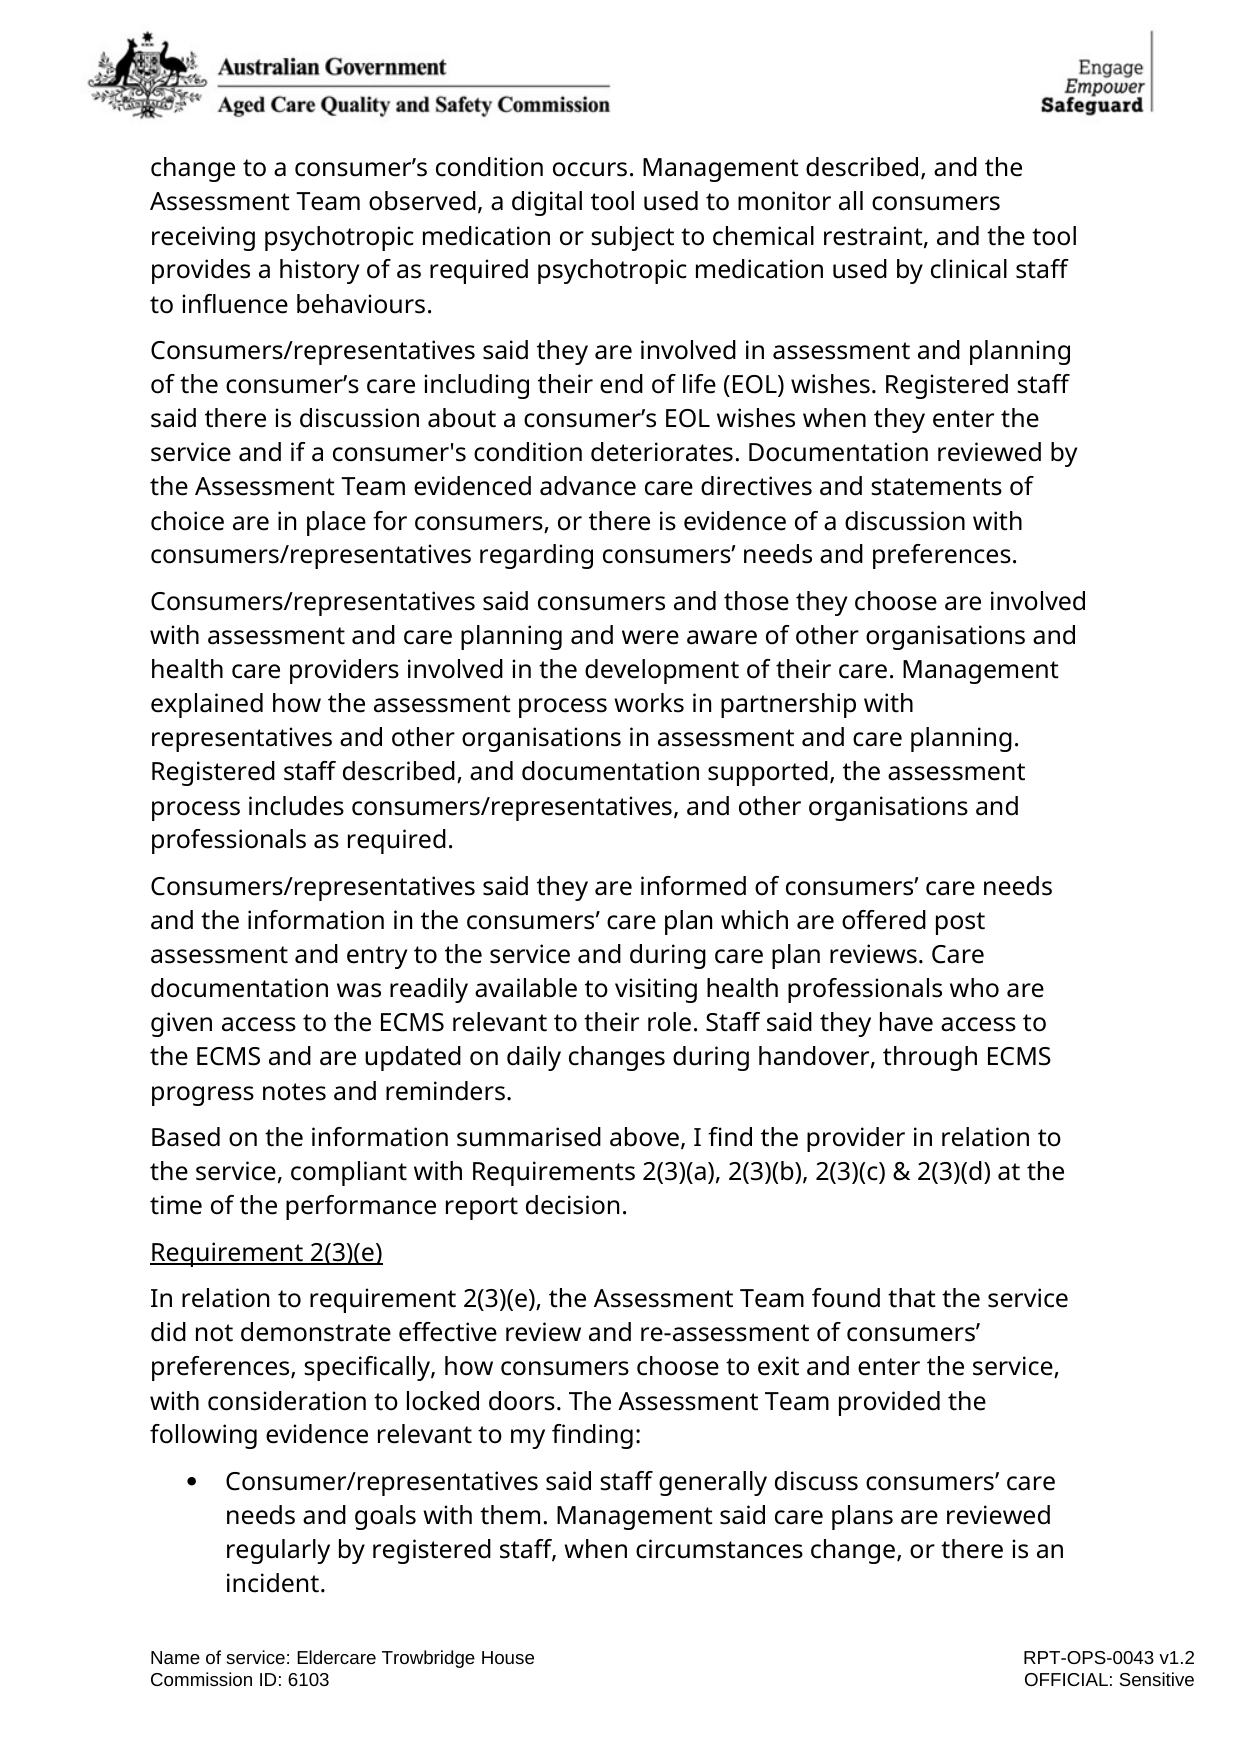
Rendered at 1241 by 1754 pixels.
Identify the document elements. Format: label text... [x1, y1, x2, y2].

text In relation to requirement 2(3)(e), the Assessment Team found that the service did not demonstrate effective review and re-assessment of consumers’ preferences, specifically, how consumers choose to exit and enter the service, with consideration to locked doors. The Assessment Team provided the following evidence relevant to my finding: [150, 1281, 1090, 1451]
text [150, 150, 1090, 320]
text Consumers/representatives said they are informed of consumers’ care needs and the information in the consumers’ care plan which are offered post assessment and entry to the service and during care plan reviews. Care documentation was readily available to visiting health professionals who are given access to the ECMS relevant to their role. Staff said they have access to the ECMS and are updated on daily changes during handover, through ECMS progress notes and reminders. [150, 869, 1090, 1107]
text Based on the information summarised above, I find the provider in relation to the service, compliant with Requirements 2(3)(a), 2(3)(b), 2(3)(c) & 2(3)(d) at the time of the performance report decision. [150, 1120, 1090, 1222]
text Consumers/representatives said consumers and those they choose are involved with assessment and care planning and were aware of other organisations and health care providers involved in the development of their care. Management explained how the assessment process works in partnership with representatives and other organisations in assessment and care planning. Registered staff described, and documentation supported, the assessment process includes consumers/representatives, and other organisations and professionals as required. [150, 584, 1090, 856]
text Requirement 2(3)(e) [150, 1234, 1090, 1268]
text Consumers/representatives said they are involved in assessment and planning of the consumer’s care including their end of life (EOL) wishes. Registered staff said there is discussion about a consumer’s EOL wishes when they enter the service and if a consumer's condition deteriorates. Documentation reviewed by the Assessment Team evidenced advance care directives and statements of choice are in place for consumers, or there is evidence of a discussion with consumers/representatives regarding consumers’ needs and preferences. [150, 333, 1090, 571]
list Consumer/representatives said staff generally discuss consumers’ care needs and goals with them. Management said care plans are reviewed regularly by registered staff, when circumstances change, or there is an incident. [187, 1464, 1090, 1600]
picture [0, 23, 1241, 131]
